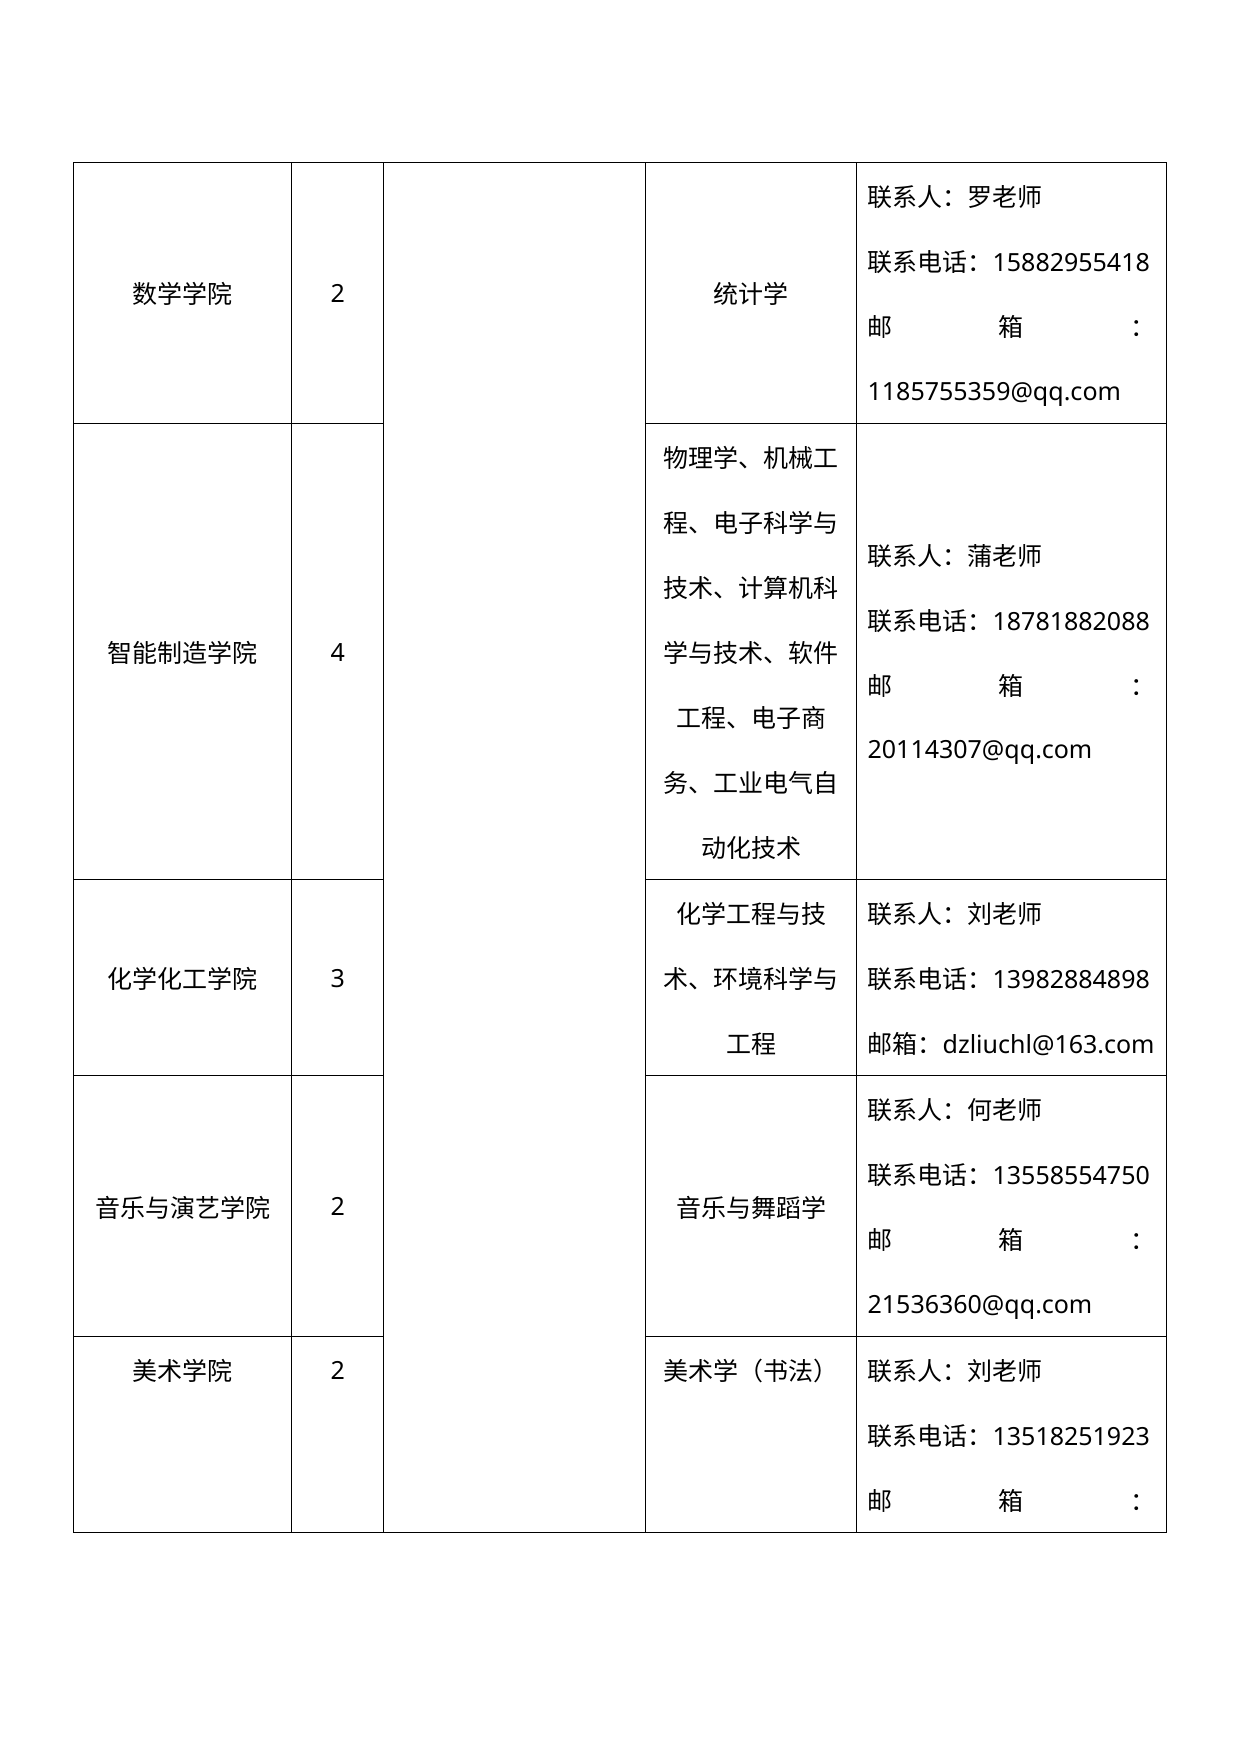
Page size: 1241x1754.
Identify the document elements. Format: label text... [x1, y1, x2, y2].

table_cell 统计学 [646, 163, 856, 423]
table_cell 联系人：刘老师 联系电话：13982884898 邮箱：dzliuchl@163.com [857, 880, 1166, 1075]
table_cell 物理学、机械工程、电子科学与技术、计算机科学与技术、软件工程、电子商务、工业电气自动化技术 [646, 424, 856, 879]
table_cell 3 [292, 880, 383, 1075]
table_cell 联系人：罗老师 联系电话：15882955418 邮箱：1185755359@qq.com [857, 163, 1166, 423]
table_cell 2 [292, 163, 383, 423]
table_cell 2 [292, 1076, 383, 1336]
table_cell 音乐与演艺学院 [74, 1076, 291, 1336]
table_cell 数学学院 [74, 163, 291, 423]
table_cell 音乐与舞蹈学 [646, 1076, 856, 1336]
table_cell 化学工程与技术、环境科学与工程 [646, 880, 856, 1075]
table_cell 美术学院 [74, 1337, 291, 1532]
table_cell 联系人：蒲老师 联系电话：18781882088 邮箱：20114307@qq.com [857, 424, 1166, 879]
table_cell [857, 1337, 1166, 1532]
table_cell 2 [292, 1337, 383, 1532]
table_cell 美术学（书法） [646, 1337, 856, 1532]
table_cell 智能制造学院 [74, 424, 291, 879]
table_cell 化学化工学院 [74, 880, 291, 1075]
table_cell 4 [292, 424, 383, 879]
table_cell 联系人：何老师 联系电话：13558554750 邮箱：21536360@qq.com [857, 1076, 1166, 1336]
